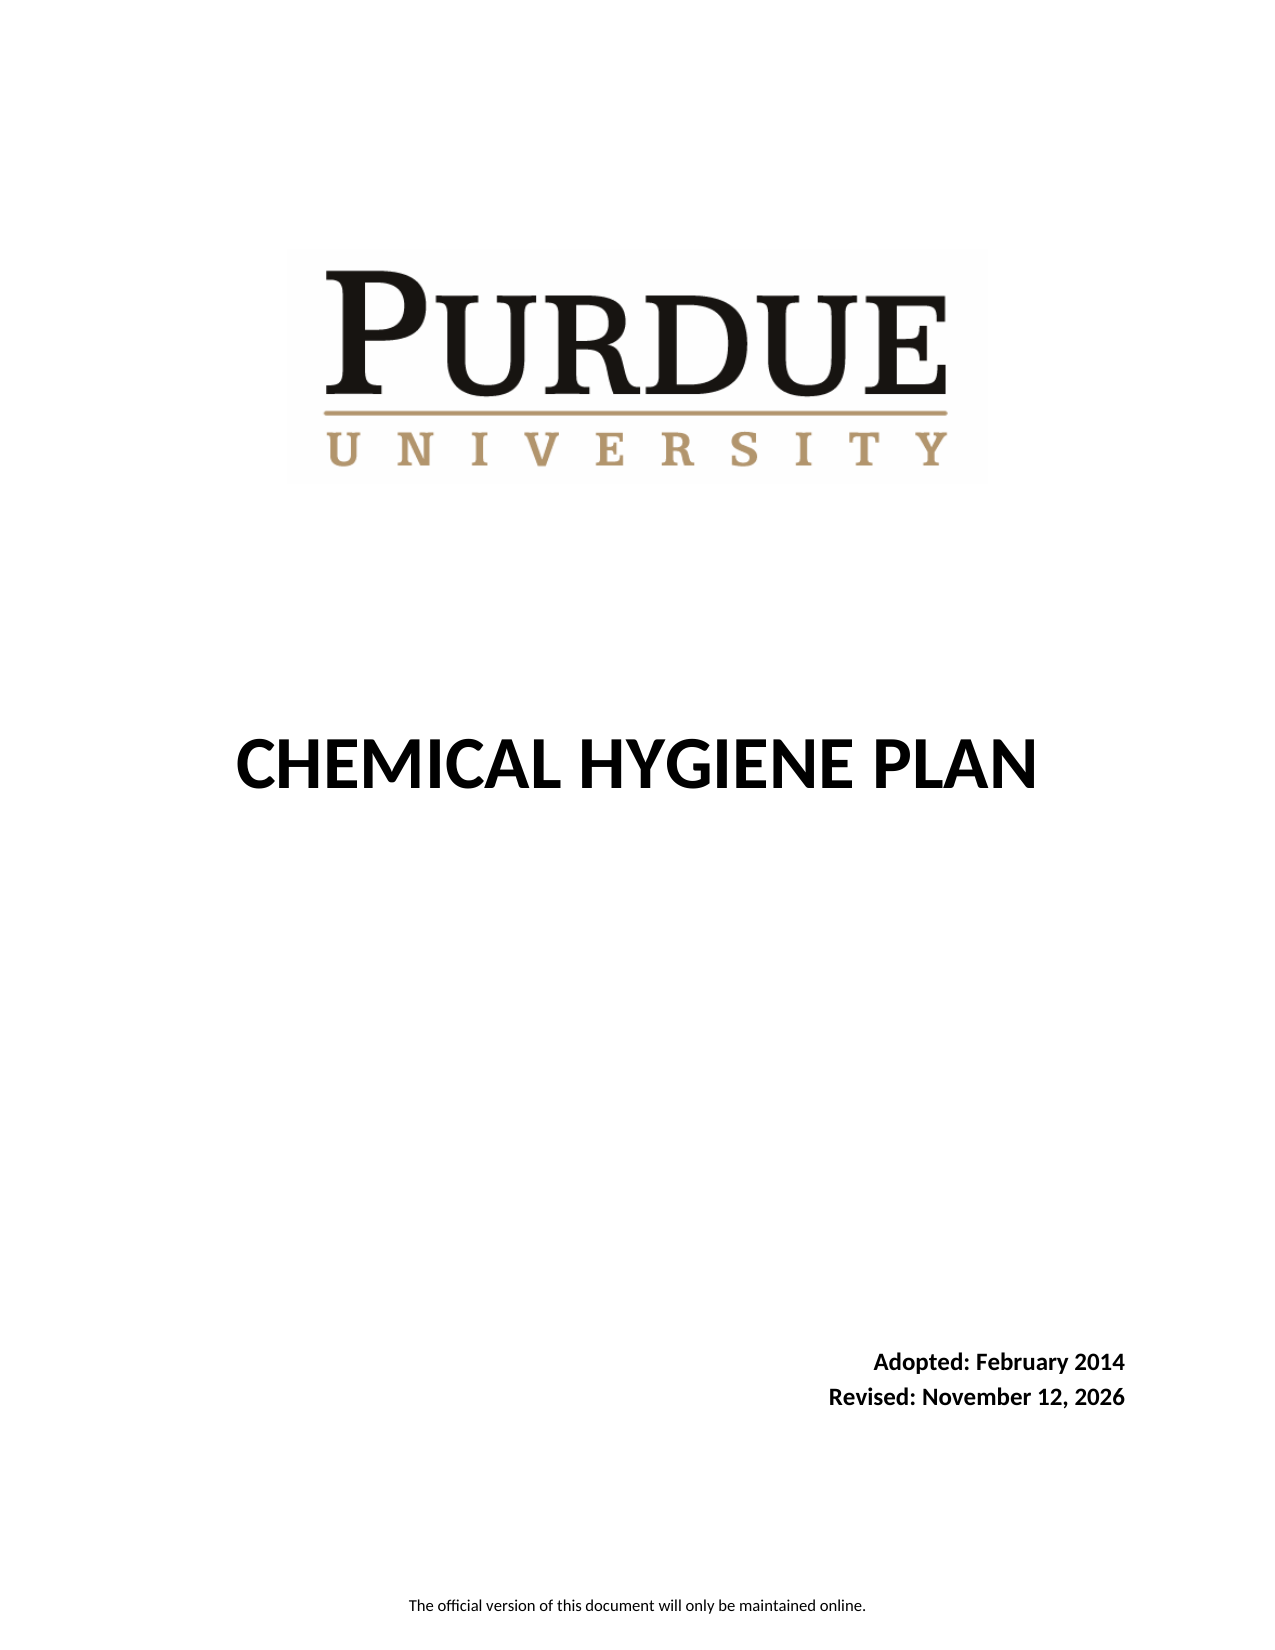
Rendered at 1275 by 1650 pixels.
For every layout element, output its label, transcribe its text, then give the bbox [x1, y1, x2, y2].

text Chemical Hygiene Plan [150, 715, 1125, 807]
text Revised: March 5, 2016 [150, 1381, 1125, 1412]
text Adopted: February 2014 [150, 1346, 1125, 1377]
